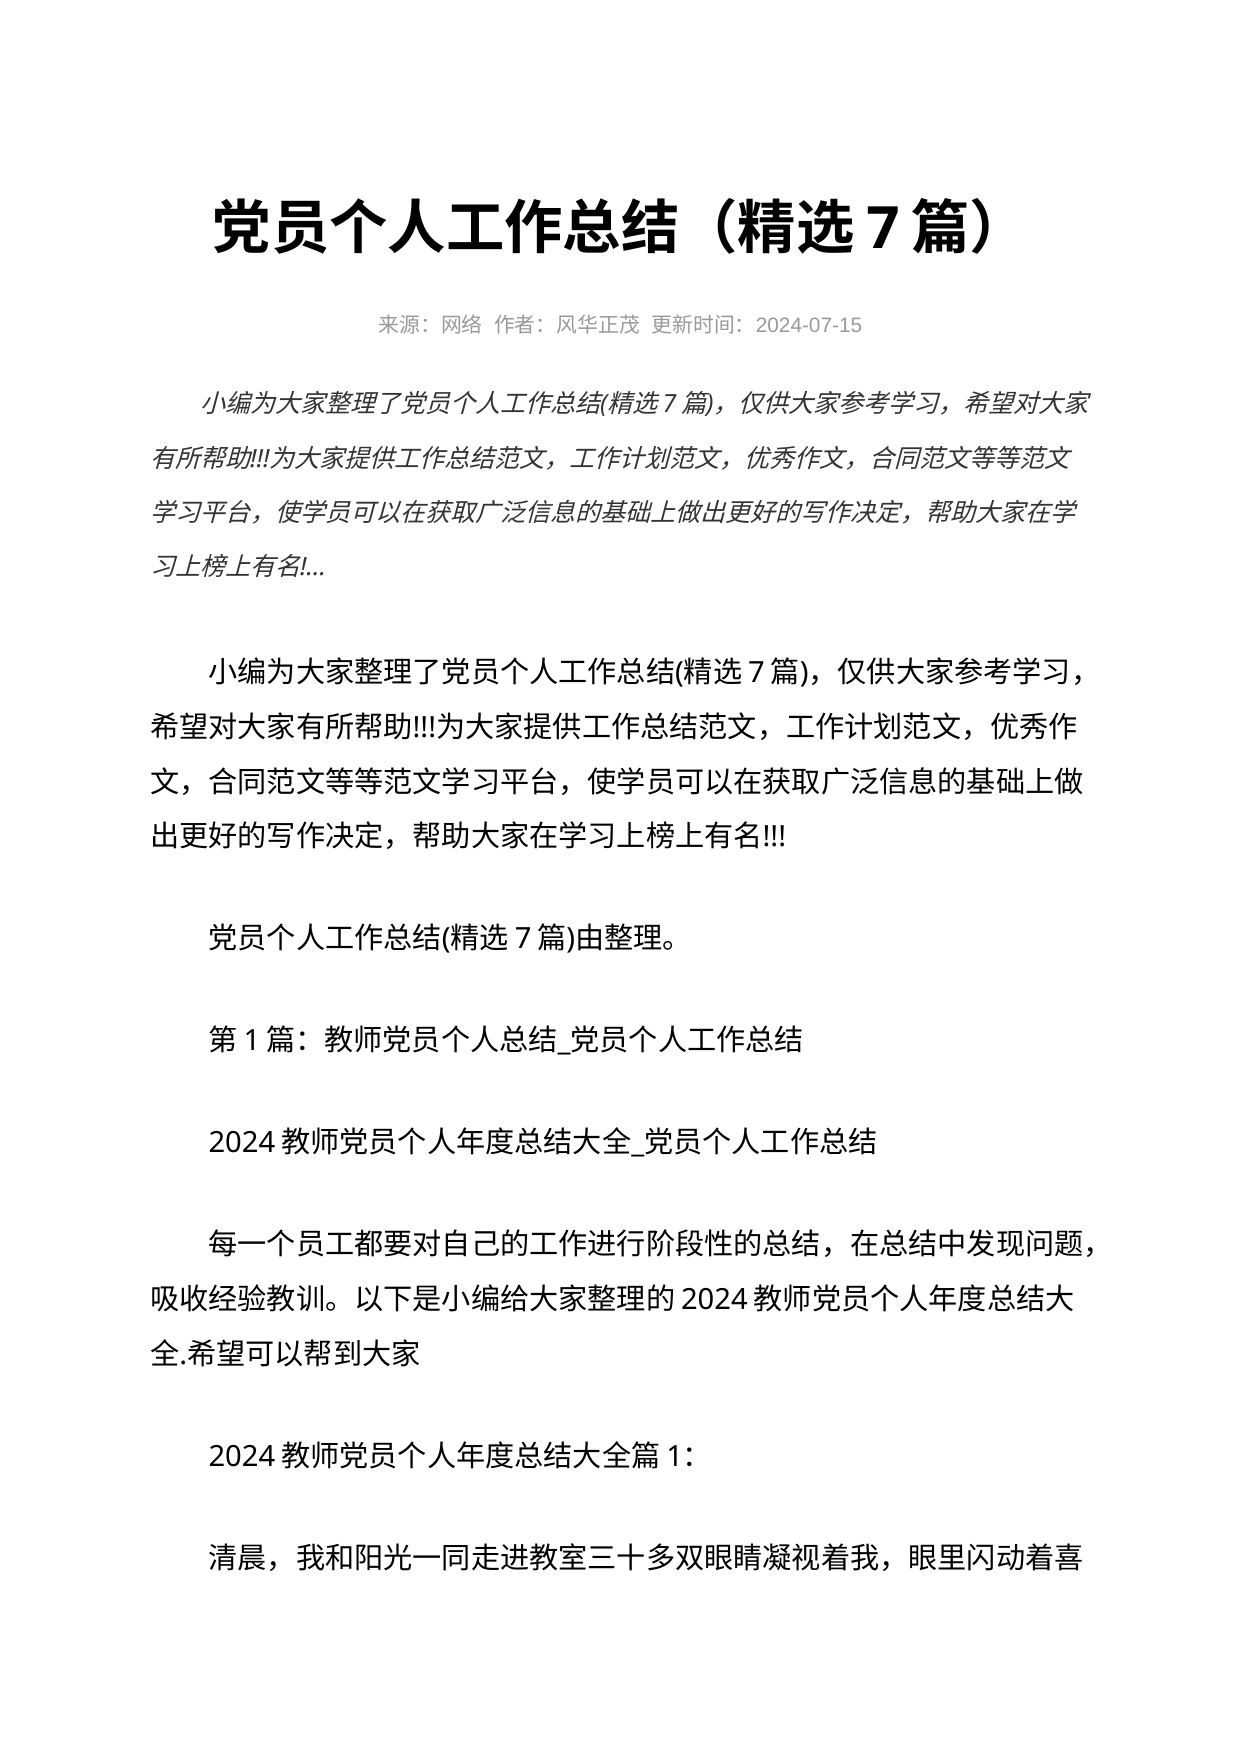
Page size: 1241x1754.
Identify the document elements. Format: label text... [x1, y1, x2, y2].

subtitle 党员个人工作总结（精选7篇） [150, 181, 1090, 266]
text 2024教师党员个人年度总结大全_党员个人工作总结 [150, 1119, 1090, 1161]
text 每一个员工都要对自己的工作进行阶段性的总结，在总结中发现问题，吸收经验教训。以下是小编给大家整理的2024教师党员个人年度总结大全.希望可以帮到大家 [150, 1221, 1090, 1373]
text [150, 1535, 1090, 1577]
text 小编为大家整理了党员个人工作总结(精选7篇)，仅供大家参考学习，希望对大家有所帮助!!!为大家提供工作总结范文，工作计划范文，优秀作文，合同范文等等范文学习平台，使学员可以在获取广泛信息的基础上做出更好的写作决定，帮助大家在学习上榜上有名!!! [150, 648, 1090, 855]
text 党员个人工作总结(精选7篇)由整理。 [150, 915, 1090, 957]
text 来源：网络 作者：风华正茂 更新时间：2024-07-15 [150, 313, 1090, 337]
text 2024教师党员个人年度总结大全篇1： [150, 1433, 1090, 1475]
text 第1篇：教师党员个人总结_党员个人工作总结 [150, 1017, 1090, 1059]
text 小编为大家整理了党员个人工作总结(精选7篇)，仅供大家参考学习，希望对大家有所帮助!!!为大家提供工作总结范文，工作计划范文，优秀作文，合同范文等等范文学习平台，使学员可以在获取广泛信息的基础上做出更好的写作决定，帮助大家在学习上榜上有名!... [150, 384, 1090, 583]
